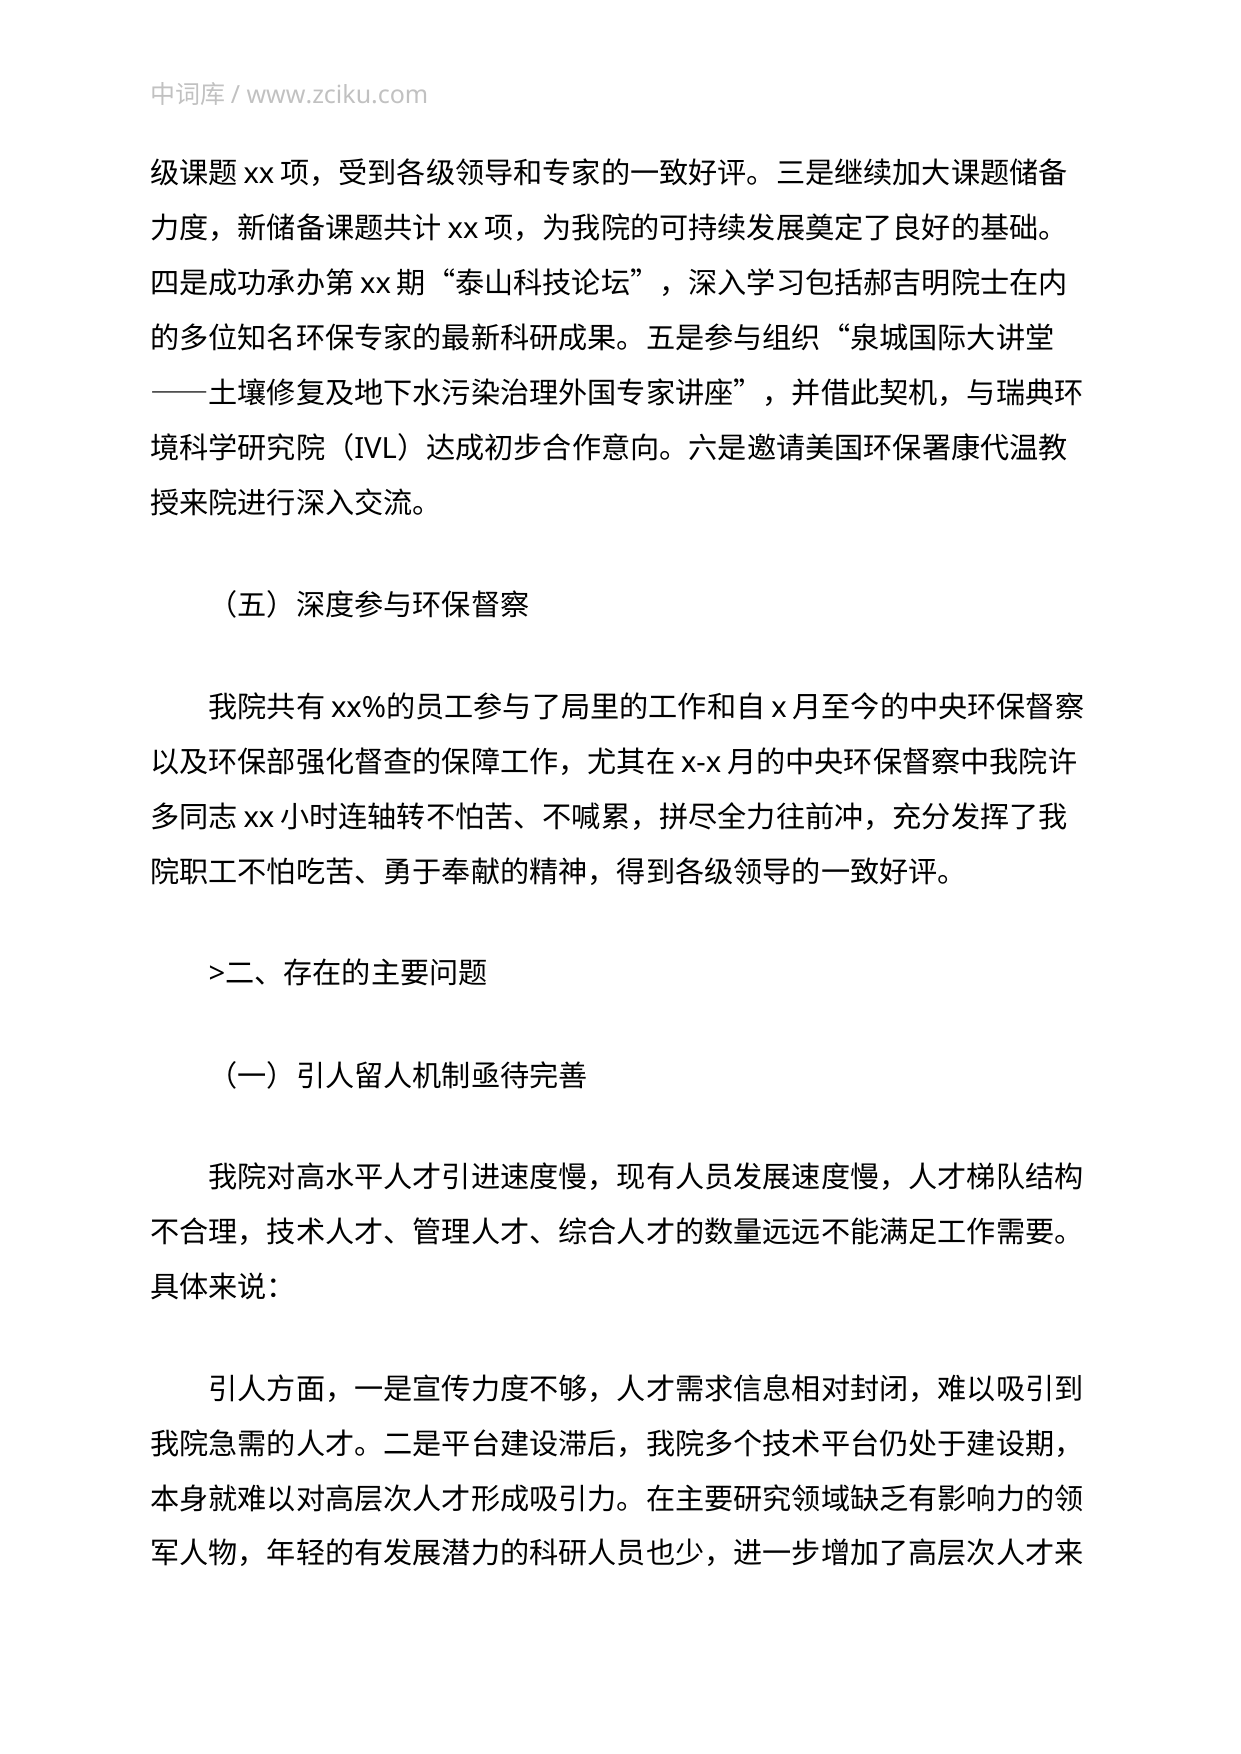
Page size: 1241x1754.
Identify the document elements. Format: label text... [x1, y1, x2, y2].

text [150, 1365, 1090, 1572]
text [150, 150, 1090, 522]
text >二、存在的主要问题 [150, 950, 1090, 992]
text （五）深度参与环保督察 [150, 582, 1090, 624]
text （一）引人留人机制亟待完善 [150, 1052, 1090, 1094]
text 我院对高水平人才引进速度慢，现有人员发展速度慢，人才梯队结构不合理，技术人才、管理人才、综合人才的数量远远不能满足工作需要。具体来说： [150, 1154, 1090, 1306]
text 我院共有xx%的员工参与了局里的工作和自x月至今的中央环保督察以及环保部强化督查的保障工作，尤其在x-x月的中央环保督察中我院许多同志xx小时连轴转不怕苦、不喊累，拼尽全力往前冲，充分发挥了我院职工不怕吃苦、勇于奉献的精神，得到各级领导的一致好评。 [150, 683, 1090, 891]
